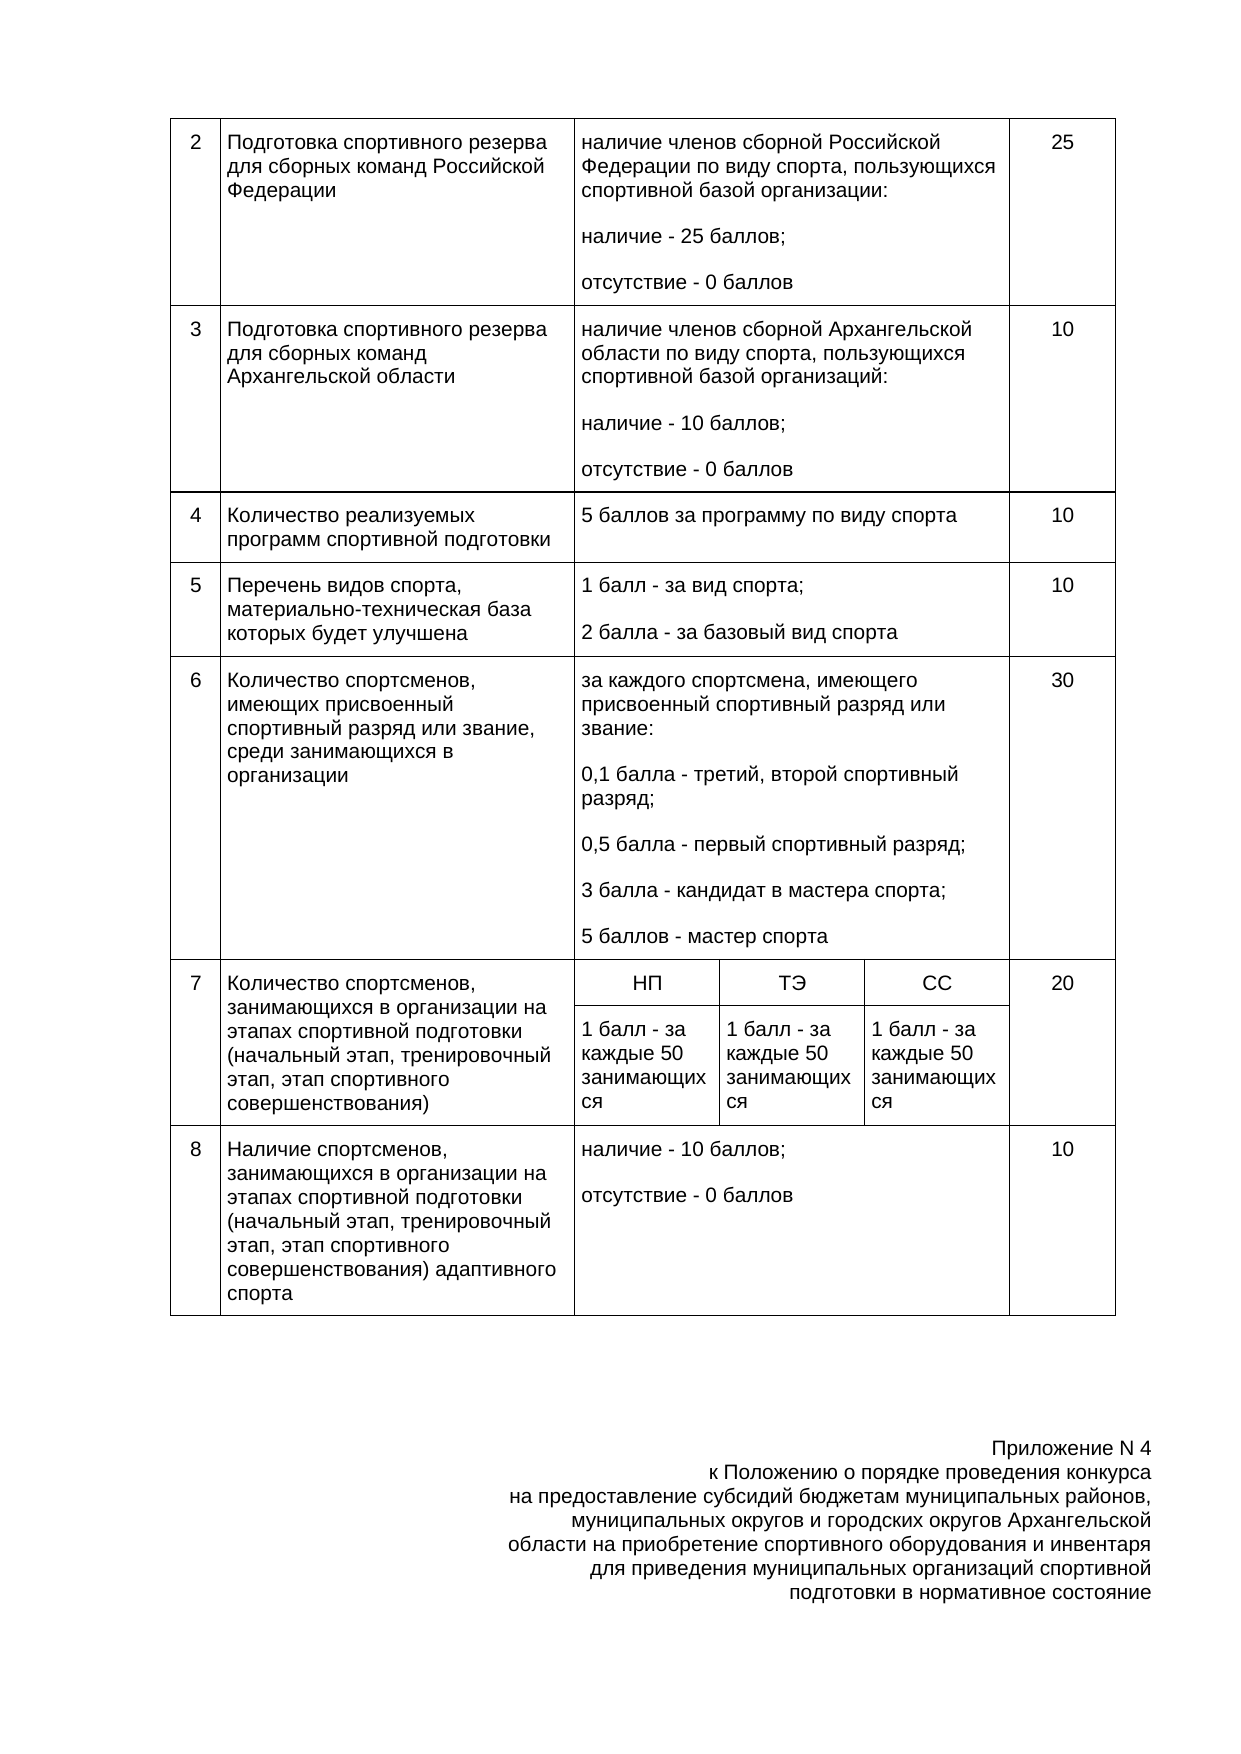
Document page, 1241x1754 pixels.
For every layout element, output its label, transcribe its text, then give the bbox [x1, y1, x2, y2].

text области на приобретение спортивного оборудования и инвентаря [177, 1532, 1152, 1556]
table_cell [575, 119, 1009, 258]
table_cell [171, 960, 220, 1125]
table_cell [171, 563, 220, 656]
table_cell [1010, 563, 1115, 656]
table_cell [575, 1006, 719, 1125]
text Приложение N 4 [177, 1436, 1152, 1460]
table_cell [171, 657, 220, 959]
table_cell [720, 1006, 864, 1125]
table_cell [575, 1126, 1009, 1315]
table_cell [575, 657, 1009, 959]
text на предоставление субсидий бюджетам муниципальных районов, [177, 1484, 1152, 1508]
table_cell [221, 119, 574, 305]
text для приведения муниципальных организаций спортивной [177, 1556, 1152, 1579]
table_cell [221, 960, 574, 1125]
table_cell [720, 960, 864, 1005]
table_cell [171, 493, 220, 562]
text муниципальных округов и городских округов Архангельской [177, 1508, 1152, 1532]
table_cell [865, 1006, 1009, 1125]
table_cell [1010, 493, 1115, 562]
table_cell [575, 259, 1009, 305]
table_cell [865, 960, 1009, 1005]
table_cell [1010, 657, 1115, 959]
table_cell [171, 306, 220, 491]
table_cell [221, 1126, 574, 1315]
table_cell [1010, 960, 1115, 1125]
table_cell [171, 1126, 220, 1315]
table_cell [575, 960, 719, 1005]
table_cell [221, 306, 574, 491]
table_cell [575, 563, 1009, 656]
text подготовки в нормативное состояние [177, 1579, 1152, 1603]
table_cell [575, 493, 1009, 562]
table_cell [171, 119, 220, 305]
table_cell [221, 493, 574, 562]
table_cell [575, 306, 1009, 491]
text к Положению о порядке проведения конкурса [177, 1460, 1152, 1484]
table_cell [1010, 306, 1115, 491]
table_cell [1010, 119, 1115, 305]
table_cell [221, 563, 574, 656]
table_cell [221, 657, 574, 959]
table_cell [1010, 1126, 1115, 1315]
